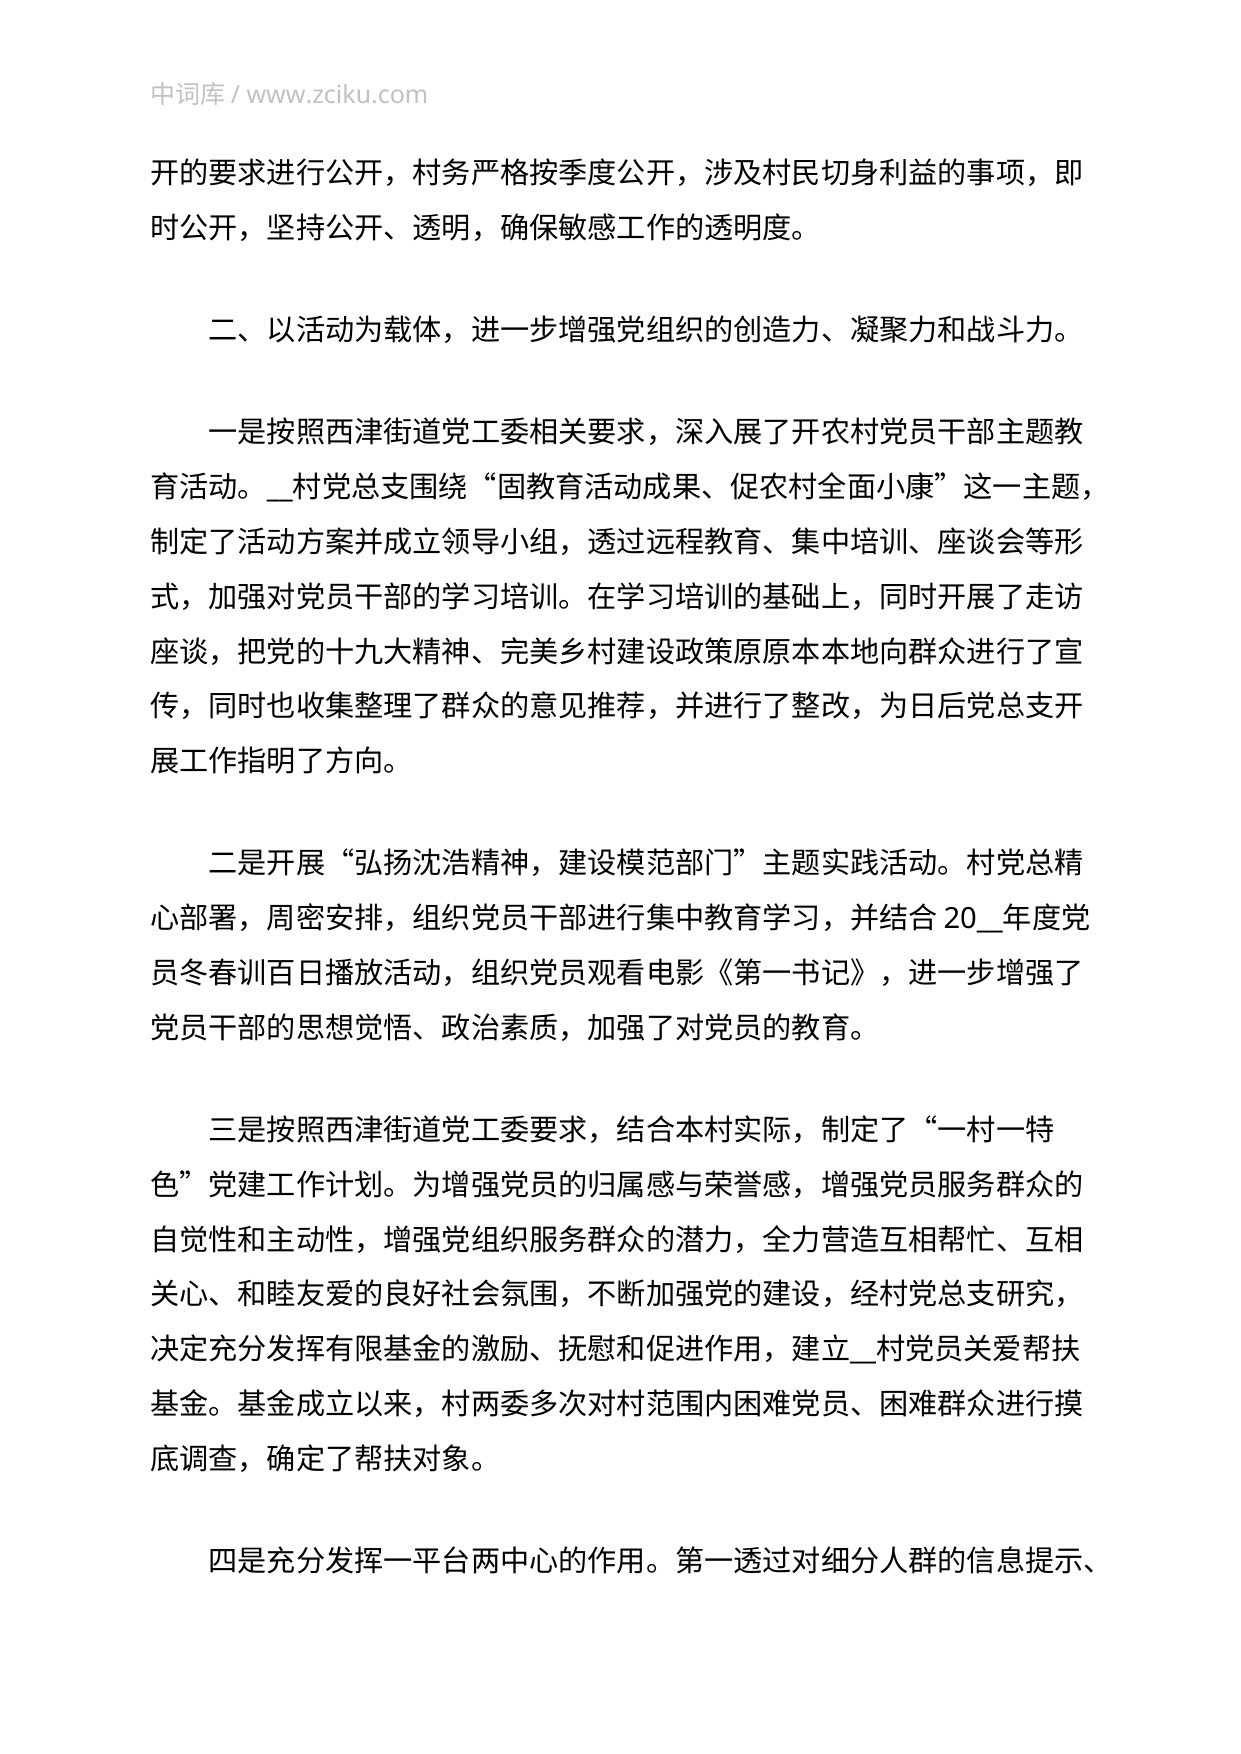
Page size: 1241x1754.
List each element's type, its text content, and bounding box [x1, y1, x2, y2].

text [150, 150, 1090, 247]
text 三是按照西津街道党工委要求，结合本村实际，制定了“一村一特色”党建工作计划。为增强党员的归属感与荣誉感，增强党员服务群众的自觉性和主动性，增强党组织服务群众的潜力，全力营造互相帮忙、互相关心、和睦友爱的良好社会氛围，不断加强党的建设，经村党总支研究，决定充分发挥有限基金的激励、抚慰和促进作用，建立__村党员关爱帮扶基金。基金成立以来，村两委多次对村范围内困难党员、困难群众进行摸底调查，确定了帮扶对象。 [150, 1106, 1090, 1478]
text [150, 1537, 1090, 1580]
text 二、以活动为载体，进一步增强党组织的创造力、凝聚力和战斗力。 [150, 307, 1090, 349]
text 一是按照西津街道党工委相关要求，深入展了开农村党员干部主题教育活动。__村党总支围绕“固教育活动成果、促农村全面小康”这一主题，制定了活动方案并成立领导小组，透过远程教育、集中培训、座谈会等形式，加强对党员干部的学习培训。在学习培训的基础上，同时开展了走访座谈，把党的十九大精神、完美乡村建设政策原原本本地向群众进行了宣传，同时也收集整理了群众的意见推荐，并进行了整改，为日后党总支开展工作指明了方向。 [150, 408, 1090, 780]
text 二是开展“弘扬沈浩精神，建设模范部门”主题实践活动。村党总精心部署，周密安排，组织党员干部进行集中教育学习，并结合20__年度党员冬春训百日播放活动，组织党员观看电影《第一书记》，进一步增强了党员干部的思想觉悟、政治素质，加强了对党员的教育。 [150, 840, 1090, 1047]
